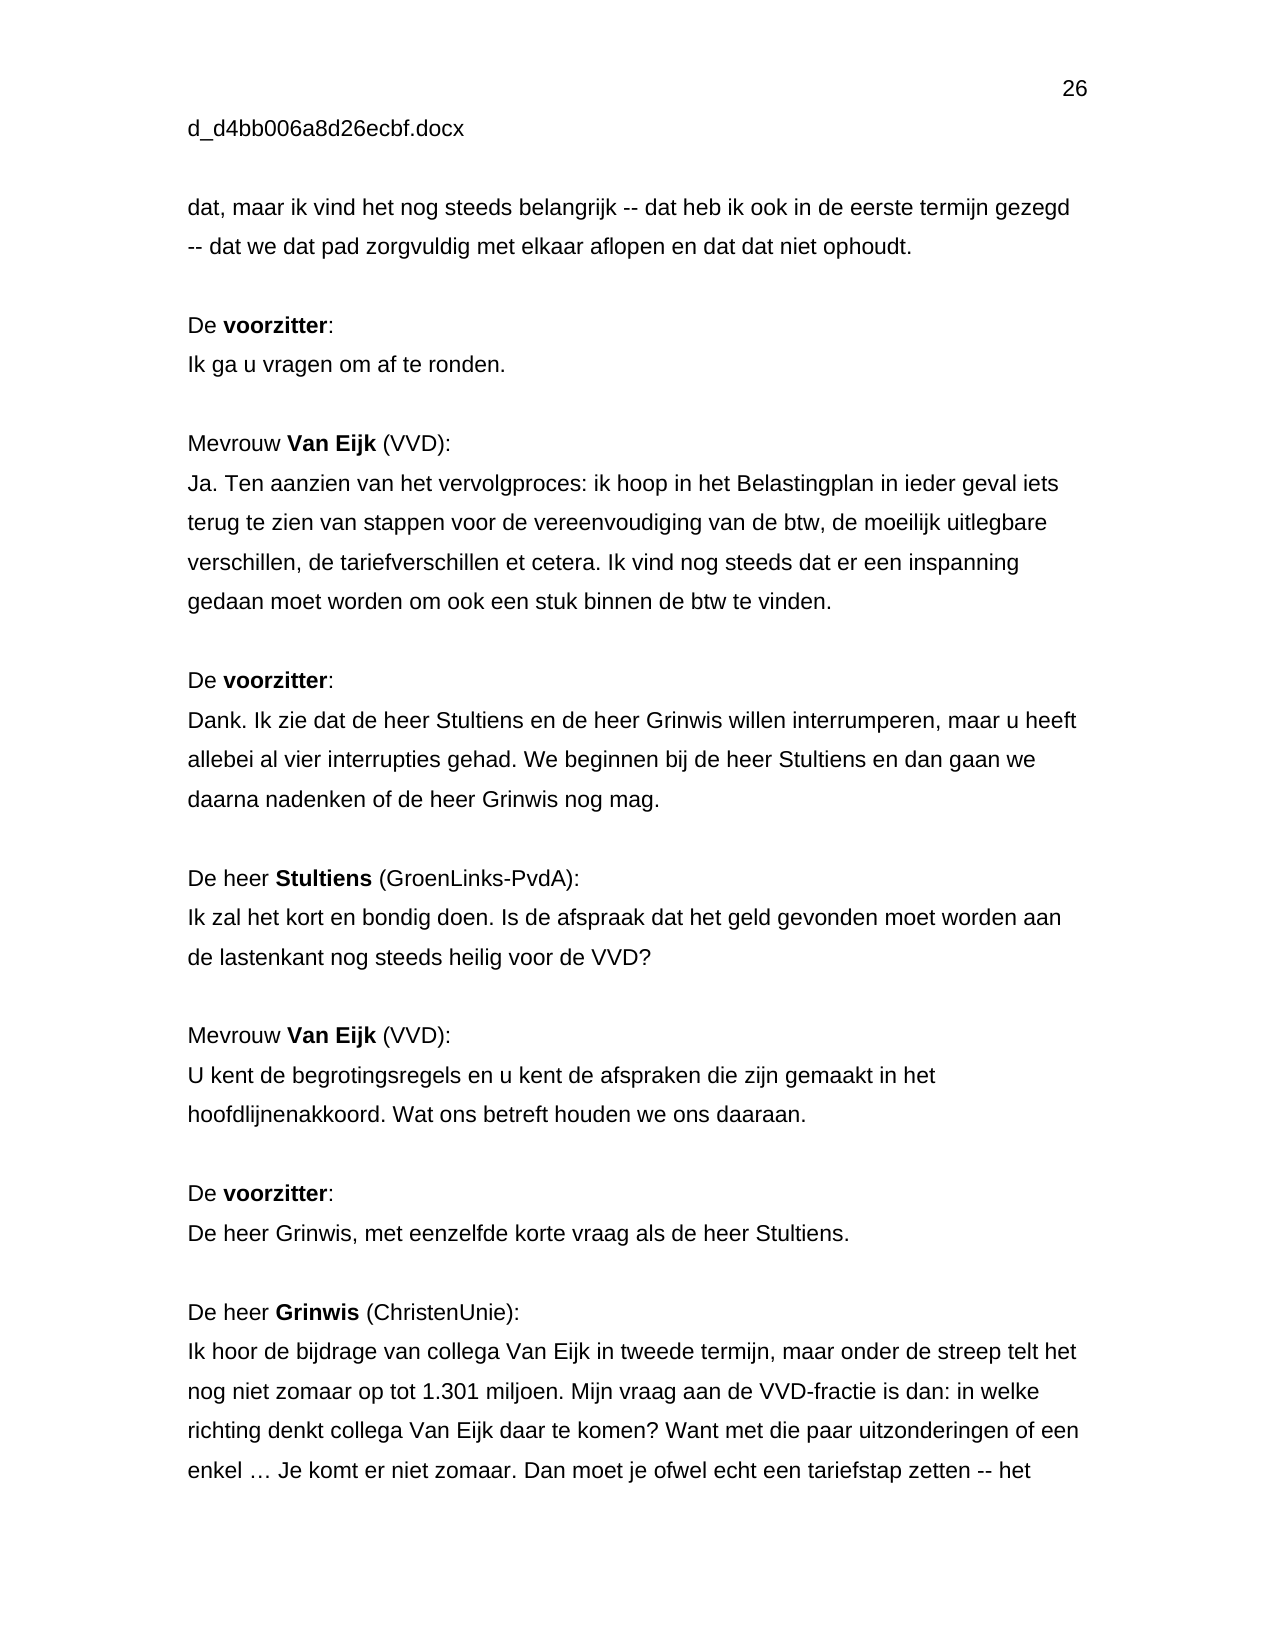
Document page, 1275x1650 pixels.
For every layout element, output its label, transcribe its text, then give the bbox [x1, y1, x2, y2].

text Ik ga u vragen om af te ronden. [187, 351, 1087, 378]
text De voorzitter: [187, 1180, 1087, 1207]
text Ik zal het kort en bondig doen. Is de afspraak dat het geld gevonden moet worden aan de lastenkant nog steeds heilig voor de VVD? [187, 904, 1087, 970]
text Mevrouw Van Eijk (VVD): [187, 1022, 1087, 1049]
text Ja. Ten aanzien van het vervolgproces: ik hoop in het Belastingplan in ieder geval iets terug te zien van stappen voor de vereenvoudiging van de btw, de moeilijk uitlegbare verschillen, de tariefverschillen et cetera. Ik vind nog steeds dat er een inspanning gedaan moet worden om ook een stuk binnen de btw te vinden. [187, 470, 1087, 614]
text De voorzitter: [187, 667, 1087, 693]
text De heer Grinwis, met eenzelfde korte vraag als de heer Stultiens. [187, 1220, 1087, 1246]
text Mevrouw Van Eijk (VVD): [187, 430, 1087, 457]
text De heer Grinwis (ChristenUnie): [187, 1299, 1087, 1325]
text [187, 1338, 1087, 1483]
text Dank. Ik zie dat de heer Stultiens en de heer Grinwis willen interrumperen, maar u heeft allebei al vier interrupties gehad. We beginnen bij de heer Stultiens en dan gaan we daarna nadenken of de heer Grinwis nog mag. [187, 707, 1087, 812]
text U kent de begrotingsregels en u kent de afspraken die zijn gemaakt in het hoofdlijnenakkoord. Wat ons betreft houden we ons daaraan. [187, 1062, 1087, 1128]
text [187, 193, 1087, 259]
text De voorzitter: [187, 312, 1087, 338]
text De heer Stultiens (GroenLinks-PvdA): [187, 864, 1087, 891]
